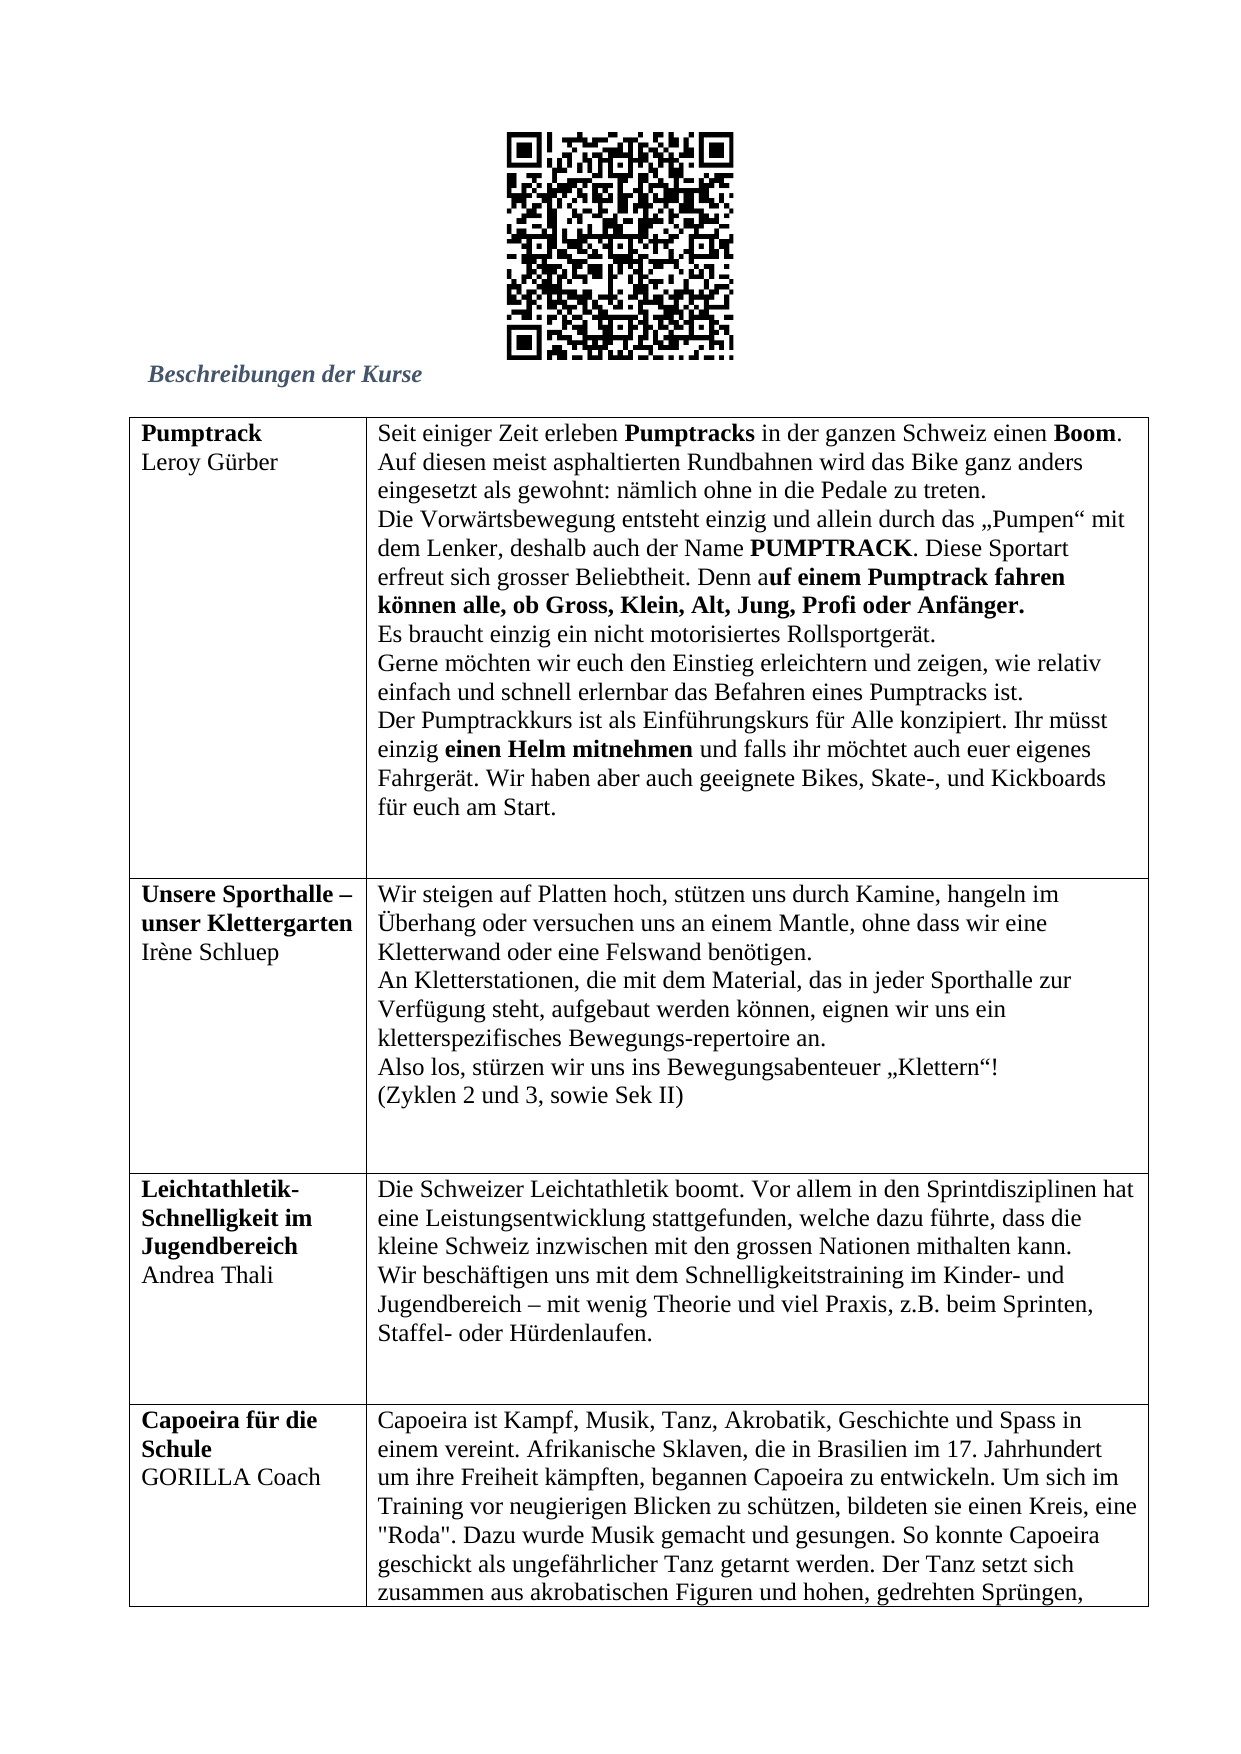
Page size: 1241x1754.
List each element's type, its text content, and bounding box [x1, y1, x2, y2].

text Beschreibungen der Kurse [148, 359, 1093, 388]
table_cell Wir steigen auf Platten hoch, stützen uns durch Kamine, hangeln im Überhang oder versuchen uns an einem Mantle, ohne dass wir eine Kletterwand oder eine Felswand benötigen. An Kletterstationen, die mit dem Material, das in jeder Sporthalle zur Verfügung steht, aufgebaut werden können, eignen wir uns ein kletterspezifisches Bewegungs-repertoire an. Also los, stürzen wir uns ins Bewegungsabenteuer „Klettern“! (Zyklen 2 und 3, sowie Sek II) [367, 879, 1148, 1173]
table_header Pumptrack Leroy Gürber [130, 418, 366, 878]
table_cell Leichtathletik- Schnelligkeit im Jugendbereich Andrea Thali [130, 1174, 366, 1404]
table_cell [130, 1405, 366, 1606]
table_cell Die Schweizer Leichtathletik boomt. Vor allem in den Sprintdisziplinen hat eine Leistungsentwicklung stattgefunden, welche dazu führte, dass die kleine Schweiz inzwischen mit den grossen Nationen mithalten kann. Wir beschäftigen uns mit dem Schnelligkeitstraining im Kinder- und Jugendbereich – mit wenig Theorie und viel Praxis, z.B. beim Sprinten, Staffel- oder Hürdenlaufen. [367, 1174, 1148, 1404]
table_header Seit einiger Zeit erleben Pumptracks in der ganzen Schweiz einen Boom. Auf diesen meist asphaltierten Rundbahnen wird das Bike ganz anders eingesetzt als gewohnt: nämlich ohne in die Pedale zu treten. Die Vorwärtsbewegung entsteht einzig und allein durch das „Pumpen“ mit dem Lenker, deshalb auch der Name PUMPTRACK. Diese Sportart erfreut sich grosser Beliebtheit. Denn auf einem Pumptrack fahren können alle, ob Gross, Klein, Alt, Jung, Profi oder Anfänger. Es braucht einzig ein nicht motorisiertes Rollsportgerät. Gerne möchten wir euch den Einstieg erleichtern und zeigen, wie relativ einfach und schnell erlernbar das Befahren eines Pumptracks ist. Der Pumptrackkurs ist als Einführungskurs für Alle konzipiert. Ihr müsst einzig einen Helm mitnehmen und falls ihr möchtet auch euer eigenes Fahrgerät. Wir haben aber auch geeignete Bikes, Skate-, und Kickboards für euch am Start. [367, 418, 1148, 878]
picture [506, 132, 734, 360]
table_cell Unsere Sporthalle – unser Klettergarten Irène Schluep [130, 879, 366, 1173]
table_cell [367, 1405, 1148, 1606]
